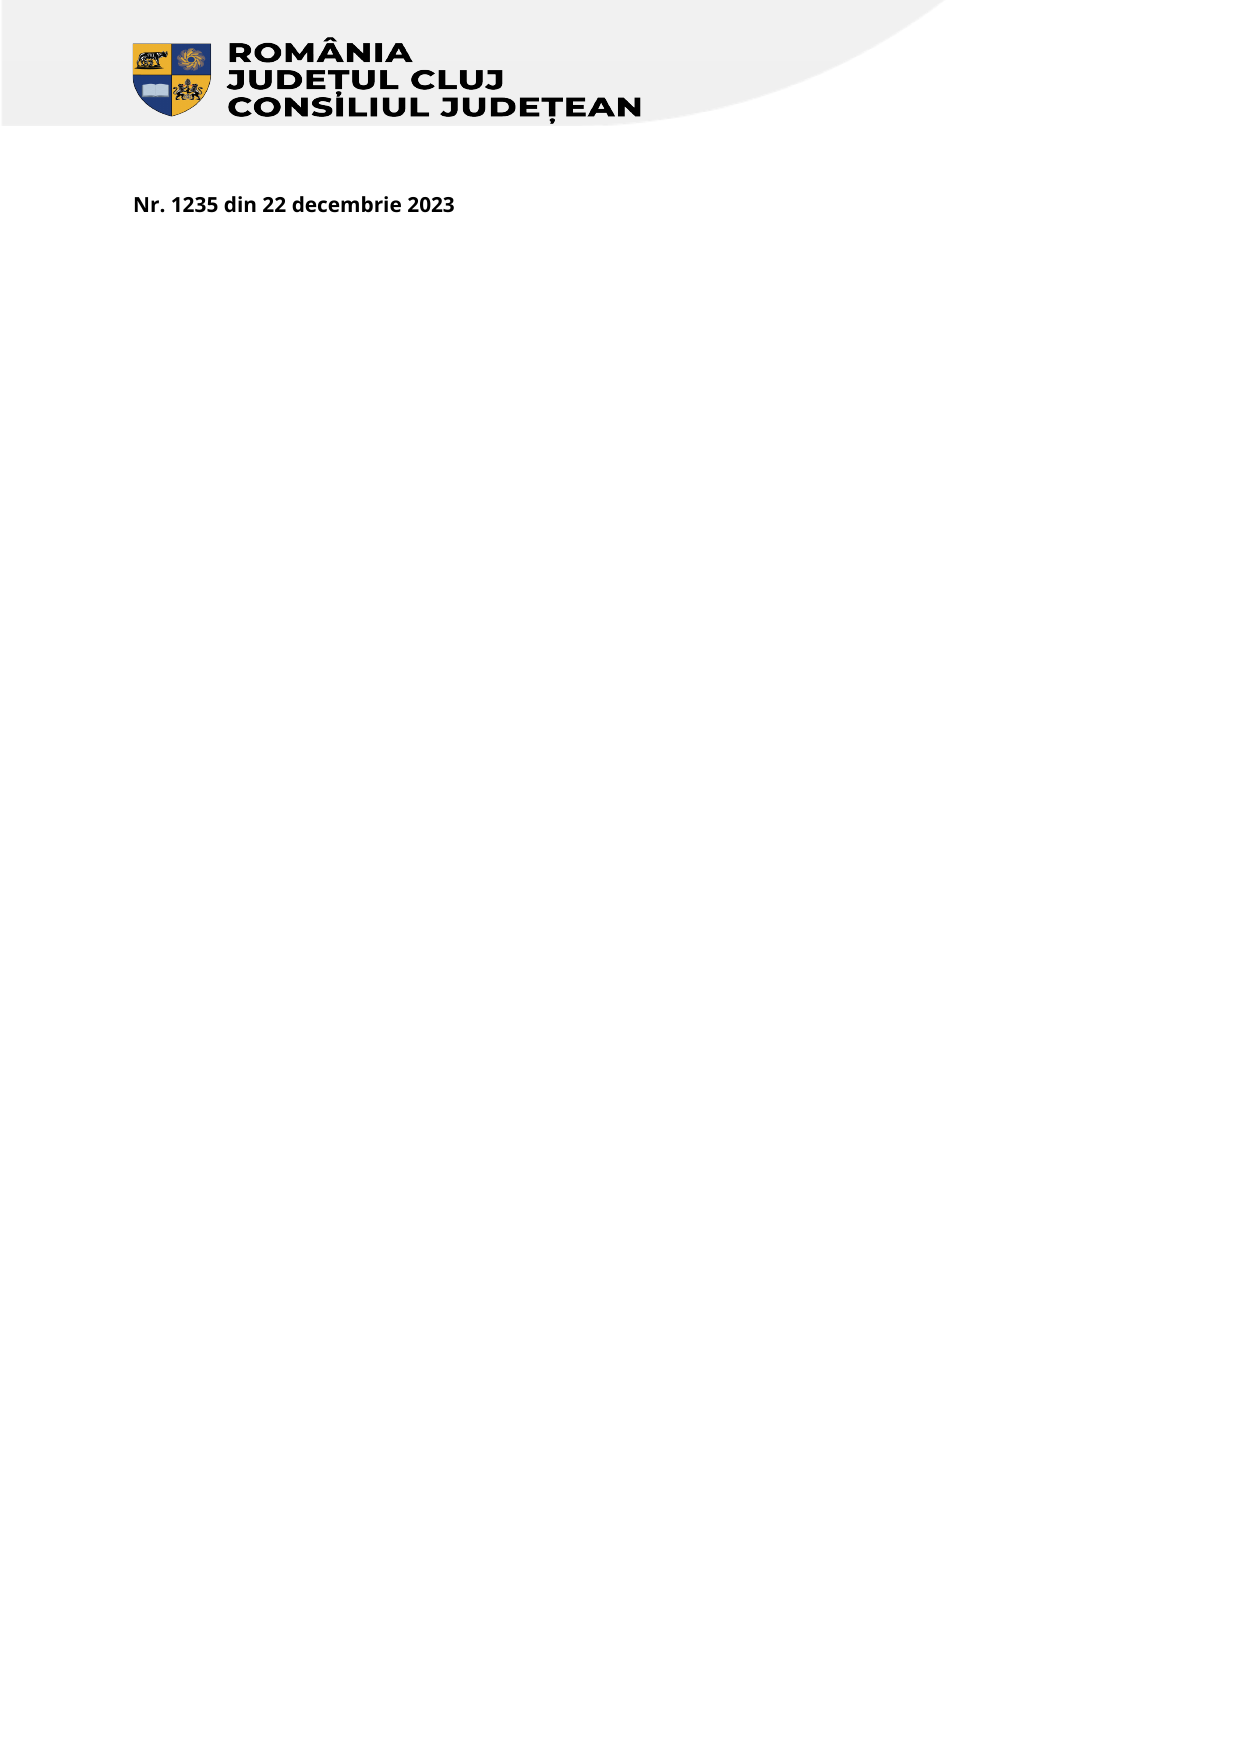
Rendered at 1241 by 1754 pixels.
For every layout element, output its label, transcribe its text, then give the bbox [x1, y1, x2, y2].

picture [132, 37, 641, 124]
text Nr. 1235 din 22 decembrie 2023 [133, 190, 1151, 219]
